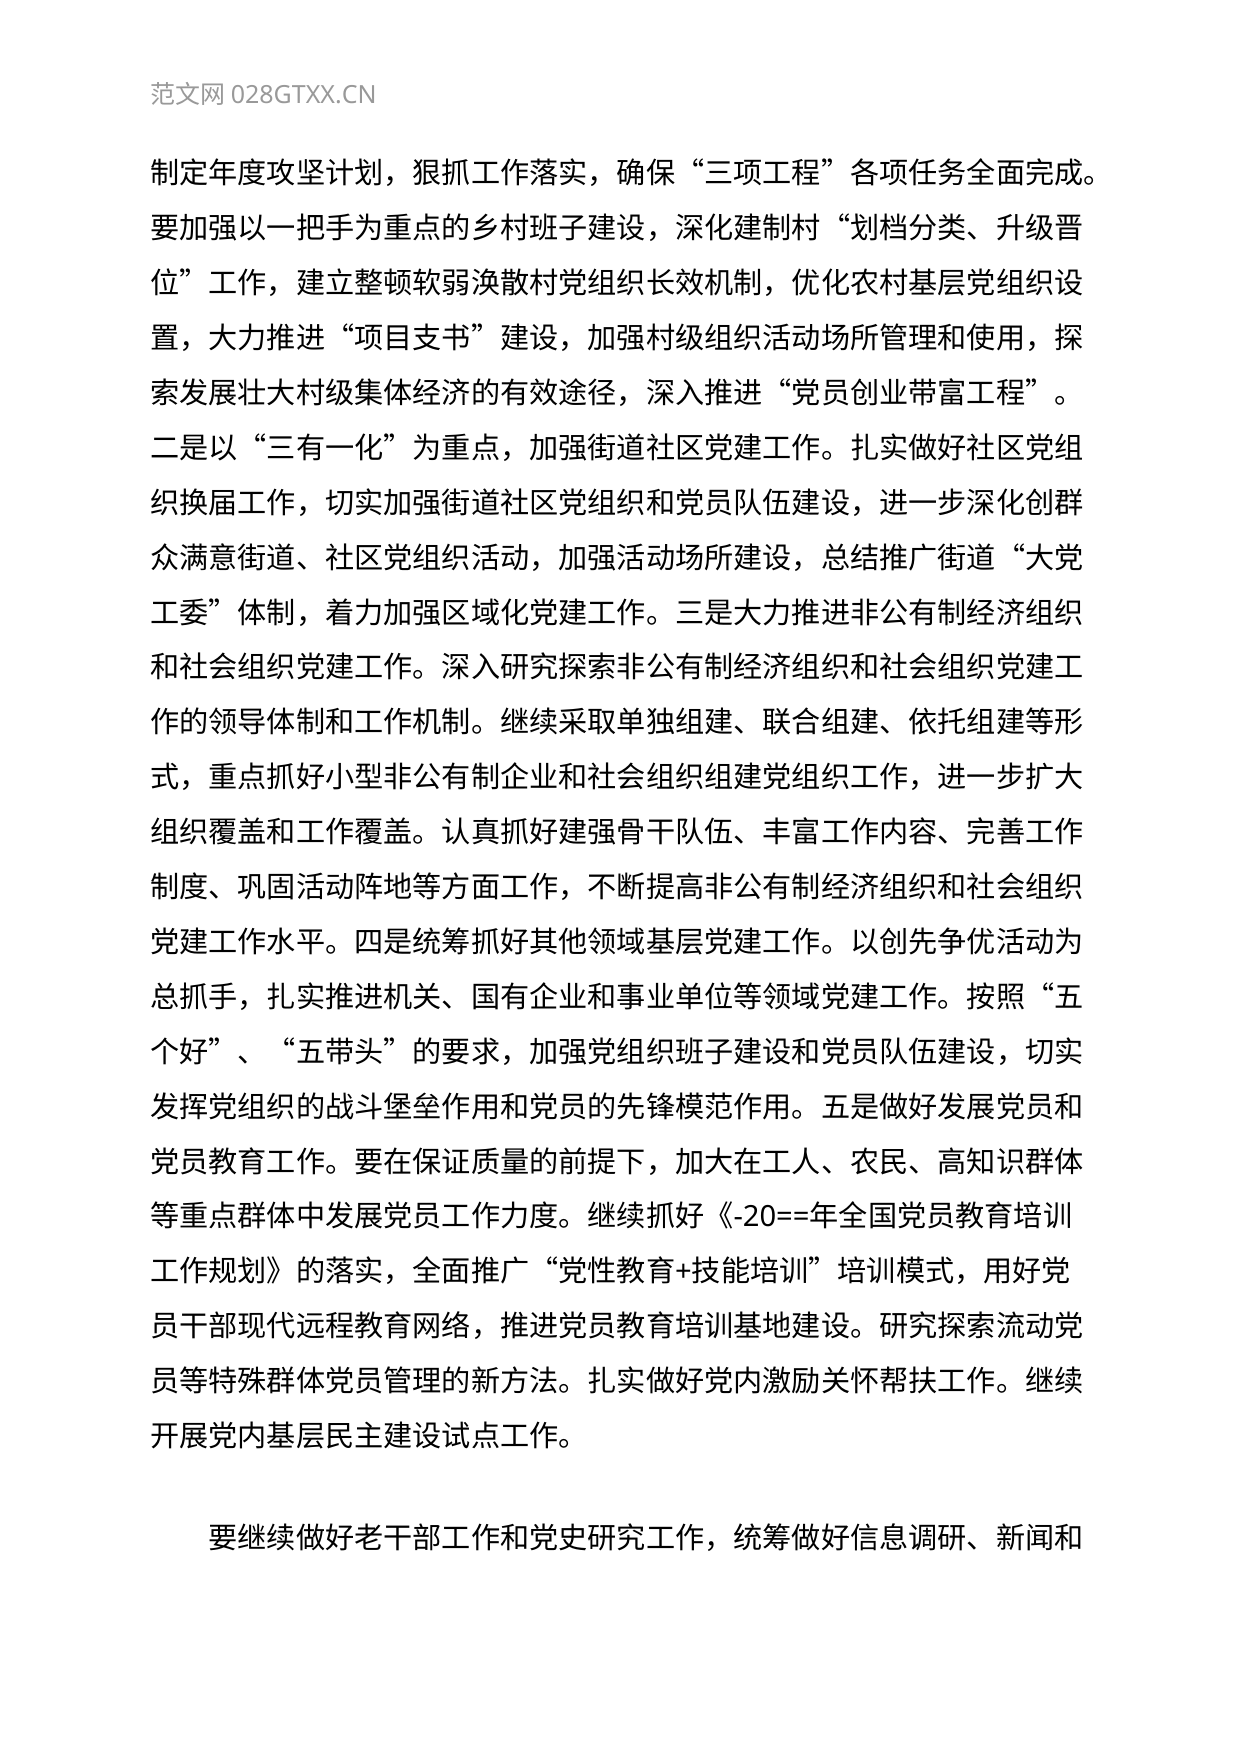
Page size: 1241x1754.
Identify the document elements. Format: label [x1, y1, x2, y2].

text [150, 150, 1090, 1455]
text [150, 1514, 1090, 1557]
